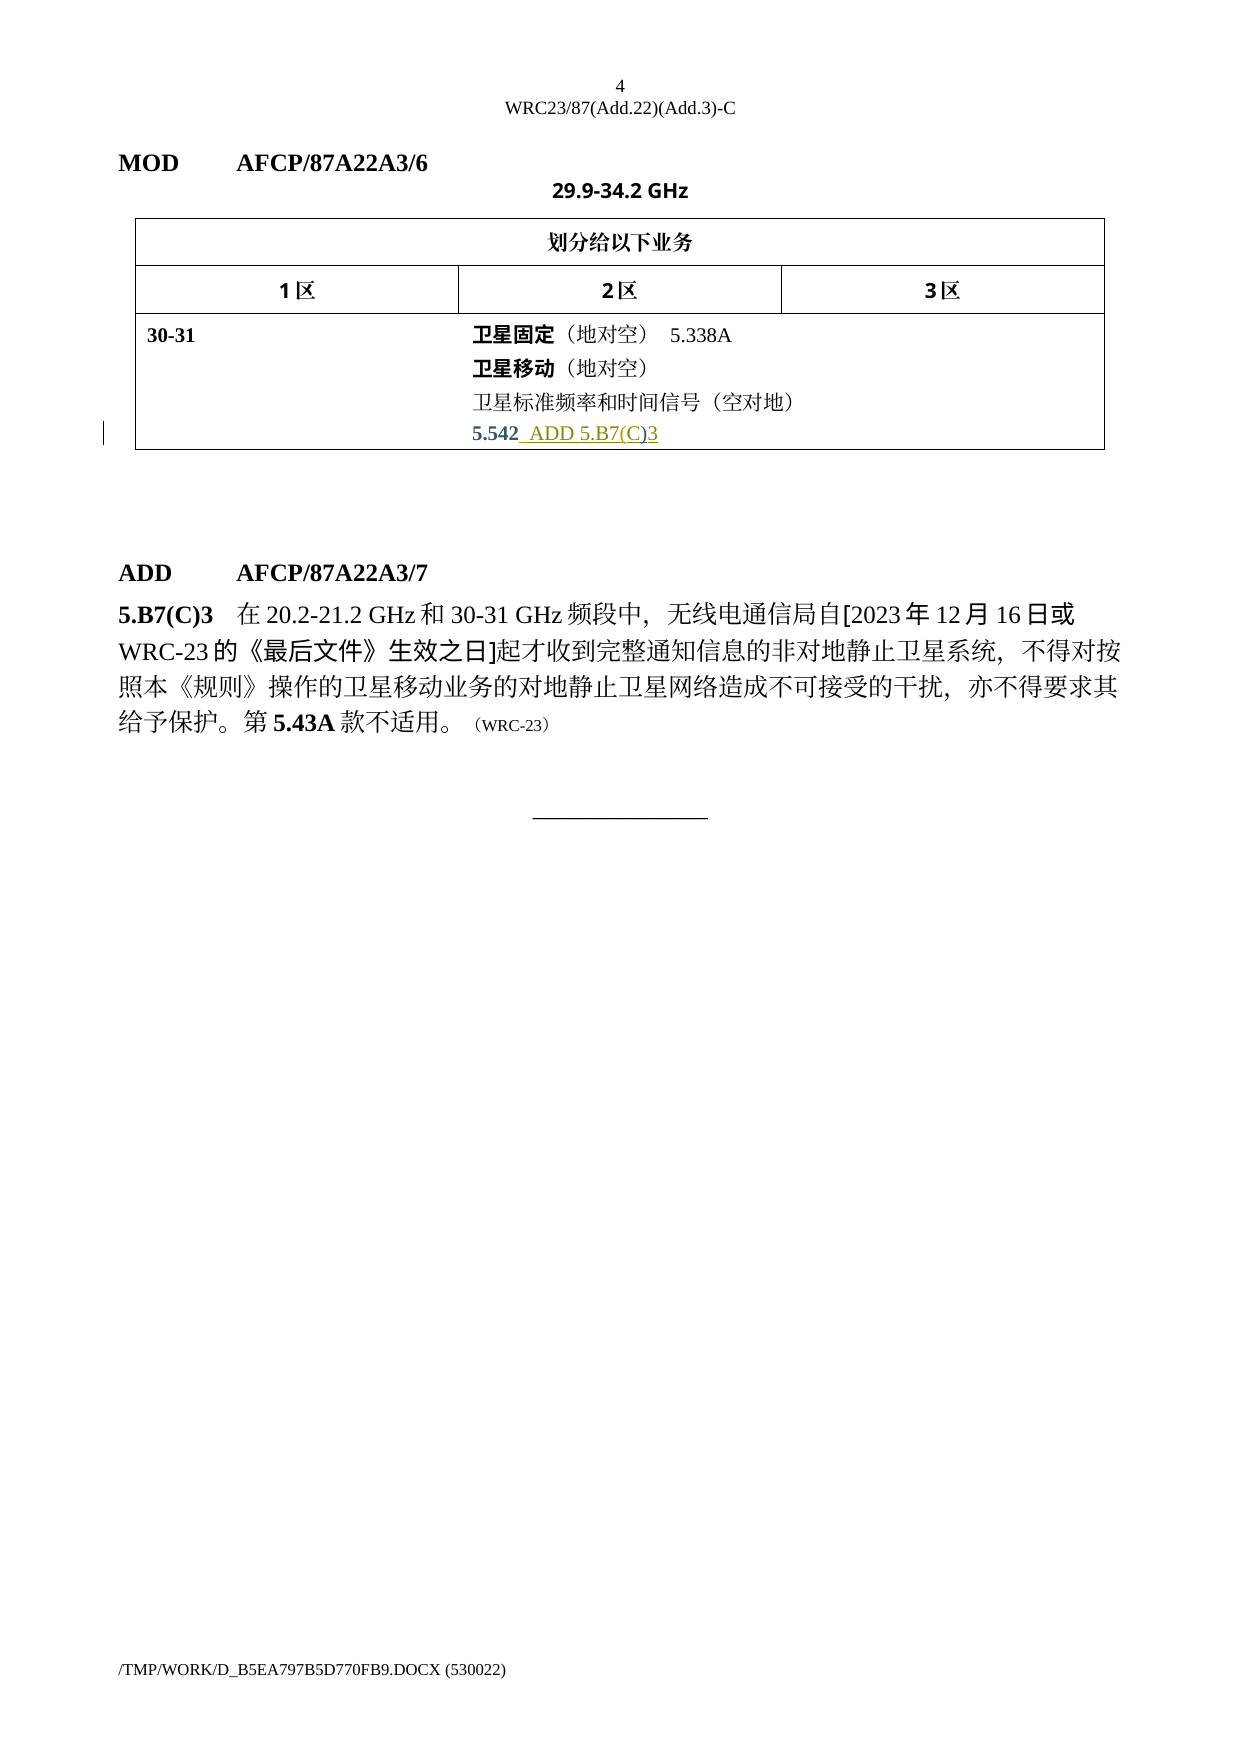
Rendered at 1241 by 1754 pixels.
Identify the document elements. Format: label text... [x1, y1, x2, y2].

text MOD AFCP/87A22A3/6#2008 [118, 148, 1122, 176]
text ______________ [118, 793, 1122, 822]
text 5.B7(C)3 在20.2-21.2 GHz和30-31 GHz频段中，无线电通信局自[2023年12月16日或WRC-23的《最后文件》生效之日]起才收到完整通知信息的非对地静止卫星系统，不得对按照本《规则》操作的卫星移动业务的对地静止卫星网络造成不可接受的干扰，亦不得要求其给予保护。第5.43A款不适用。（WRC-23） [118, 595, 1122, 739]
table_header 划分给以下业务 [136, 219, 1104, 265]
table_cell 3区 [782, 266, 1104, 313]
table_cell 2区 [459, 266, 781, 313]
table_cell 30-31 卫星固定（地对空） 5.338A 卫星移动（地对空） 卫星标准频率和时间信号（空对地） 5.542 [136, 314, 1104, 449]
table_cell 1区 [136, 266, 458, 313]
text ADD AFCP/87A22A3/7#2009 [118, 558, 1122, 586]
title 29.9-34.2 GHz [118, 176, 1122, 205]
